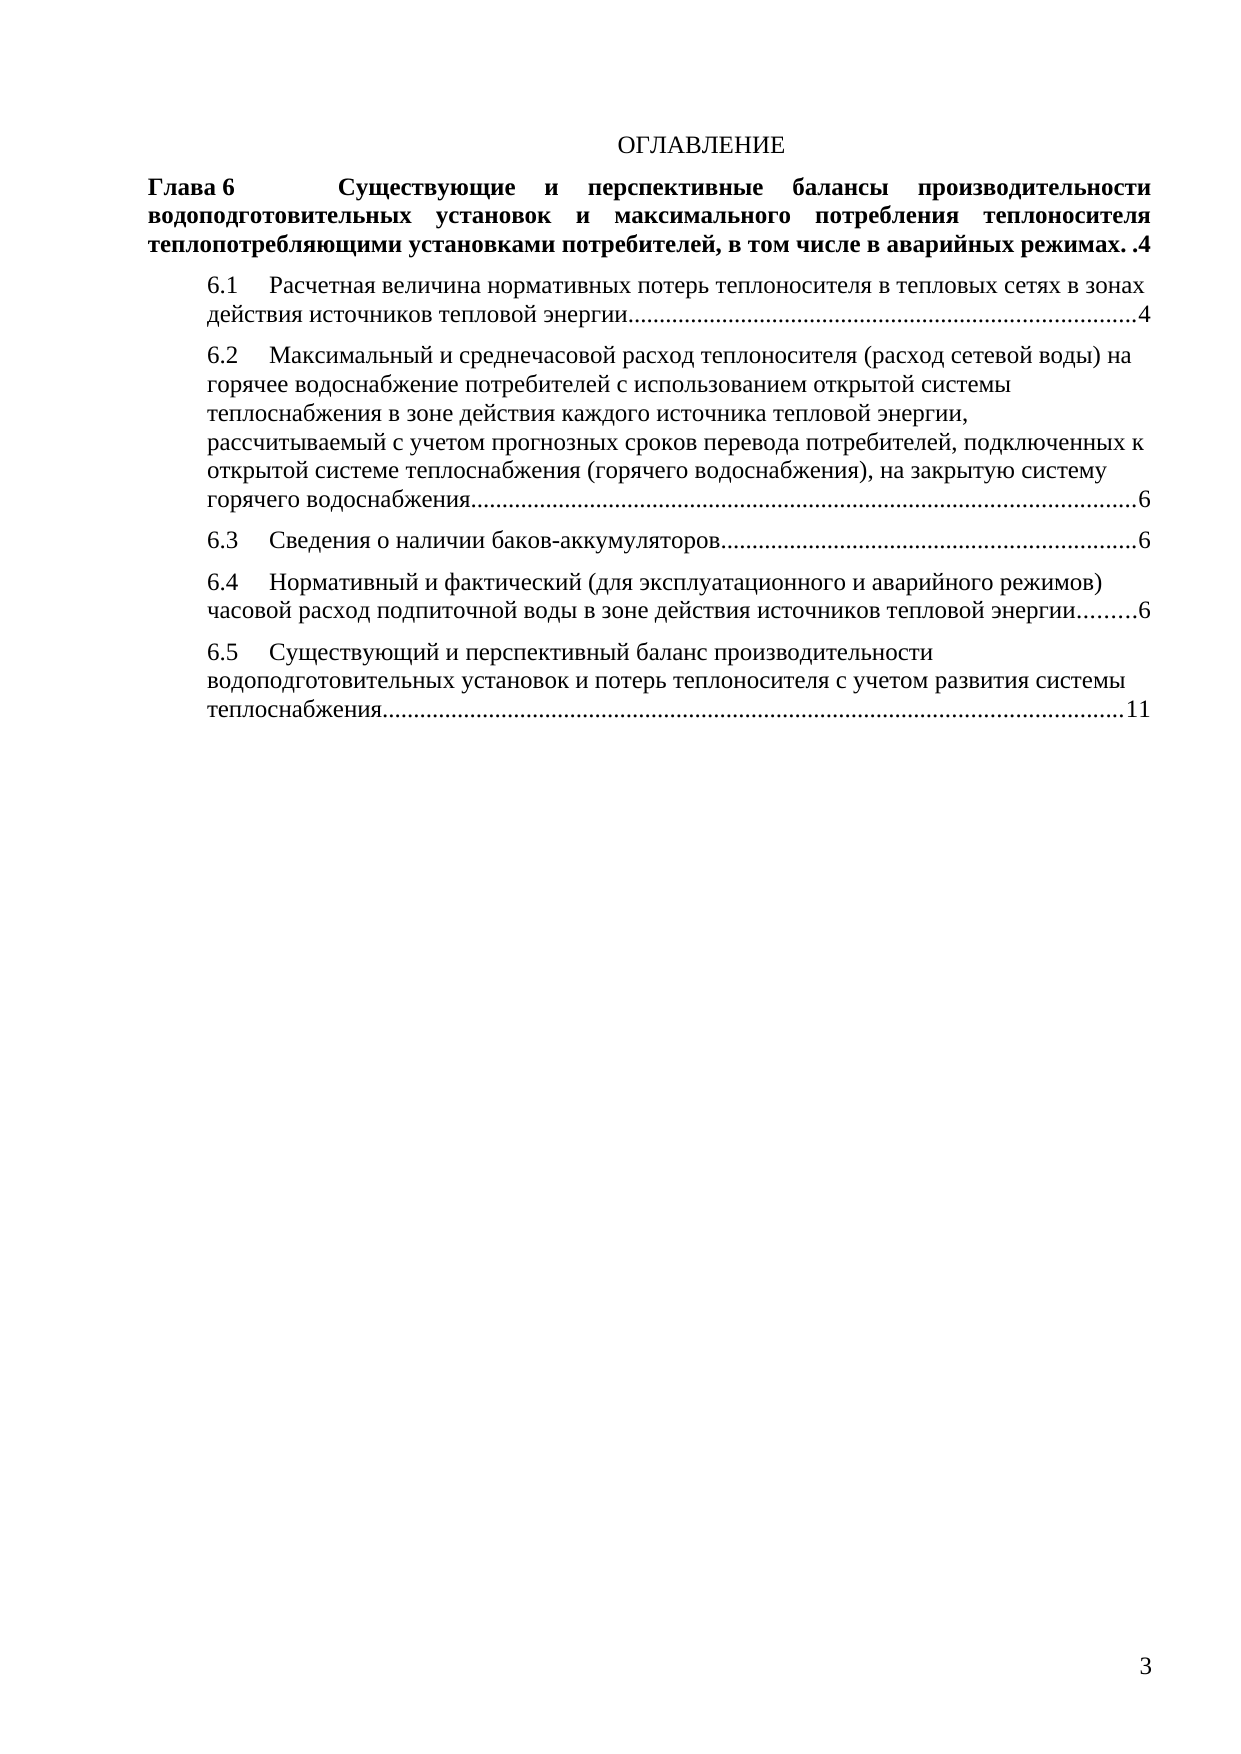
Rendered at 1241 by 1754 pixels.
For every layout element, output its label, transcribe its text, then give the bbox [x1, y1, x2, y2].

text ОГЛАВЛЕНИЕ [177, 131, 1152, 159]
text 6.4 Нормативный и фактический (для эксплуатационного и аварийного режимов) часовой расход подпиточной воды в зоне действия источников тепловой энергии 6 [207, 567, 1152, 624]
text 6.1 Расчетная величина нормативных потерь теплоносителя в тепловых сетях в зонах действия источников тепловой энергии 4 [207, 271, 1152, 328]
text 6.3 Сведения о наличии баков-аккумуляторов 6 [207, 526, 1152, 554]
text 6.2 Максимальный и среднечасовой расход теплоносителя (расход сетевой воды) на горячее водоснабжение потребителей с использованием открытой системы теплоснабжения в зоне действия каждого источника тепловой энергии, рассчитываемый с учетом прогнозных сроков перевода потребителей, подключенных к открытой системе теплоснабжения (горячего водоснабжения), на закрытую систему горячего водоснабжения 6 [207, 341, 1152, 513]
text Глава 6 Существующие и перспективные балансы производительности водоподготовительных установок и максимального потребления теплоносителя теплопотребляющими установками потребителей, в том числе в аварийных режимах 4 [148, 172, 1152, 258]
text 6.5 Существующий и перспективный баланс производительности водоподготовительных установок и потерь теплоносителя с учетом развития системы теплоснабжения. 11 [207, 637, 1152, 723]
